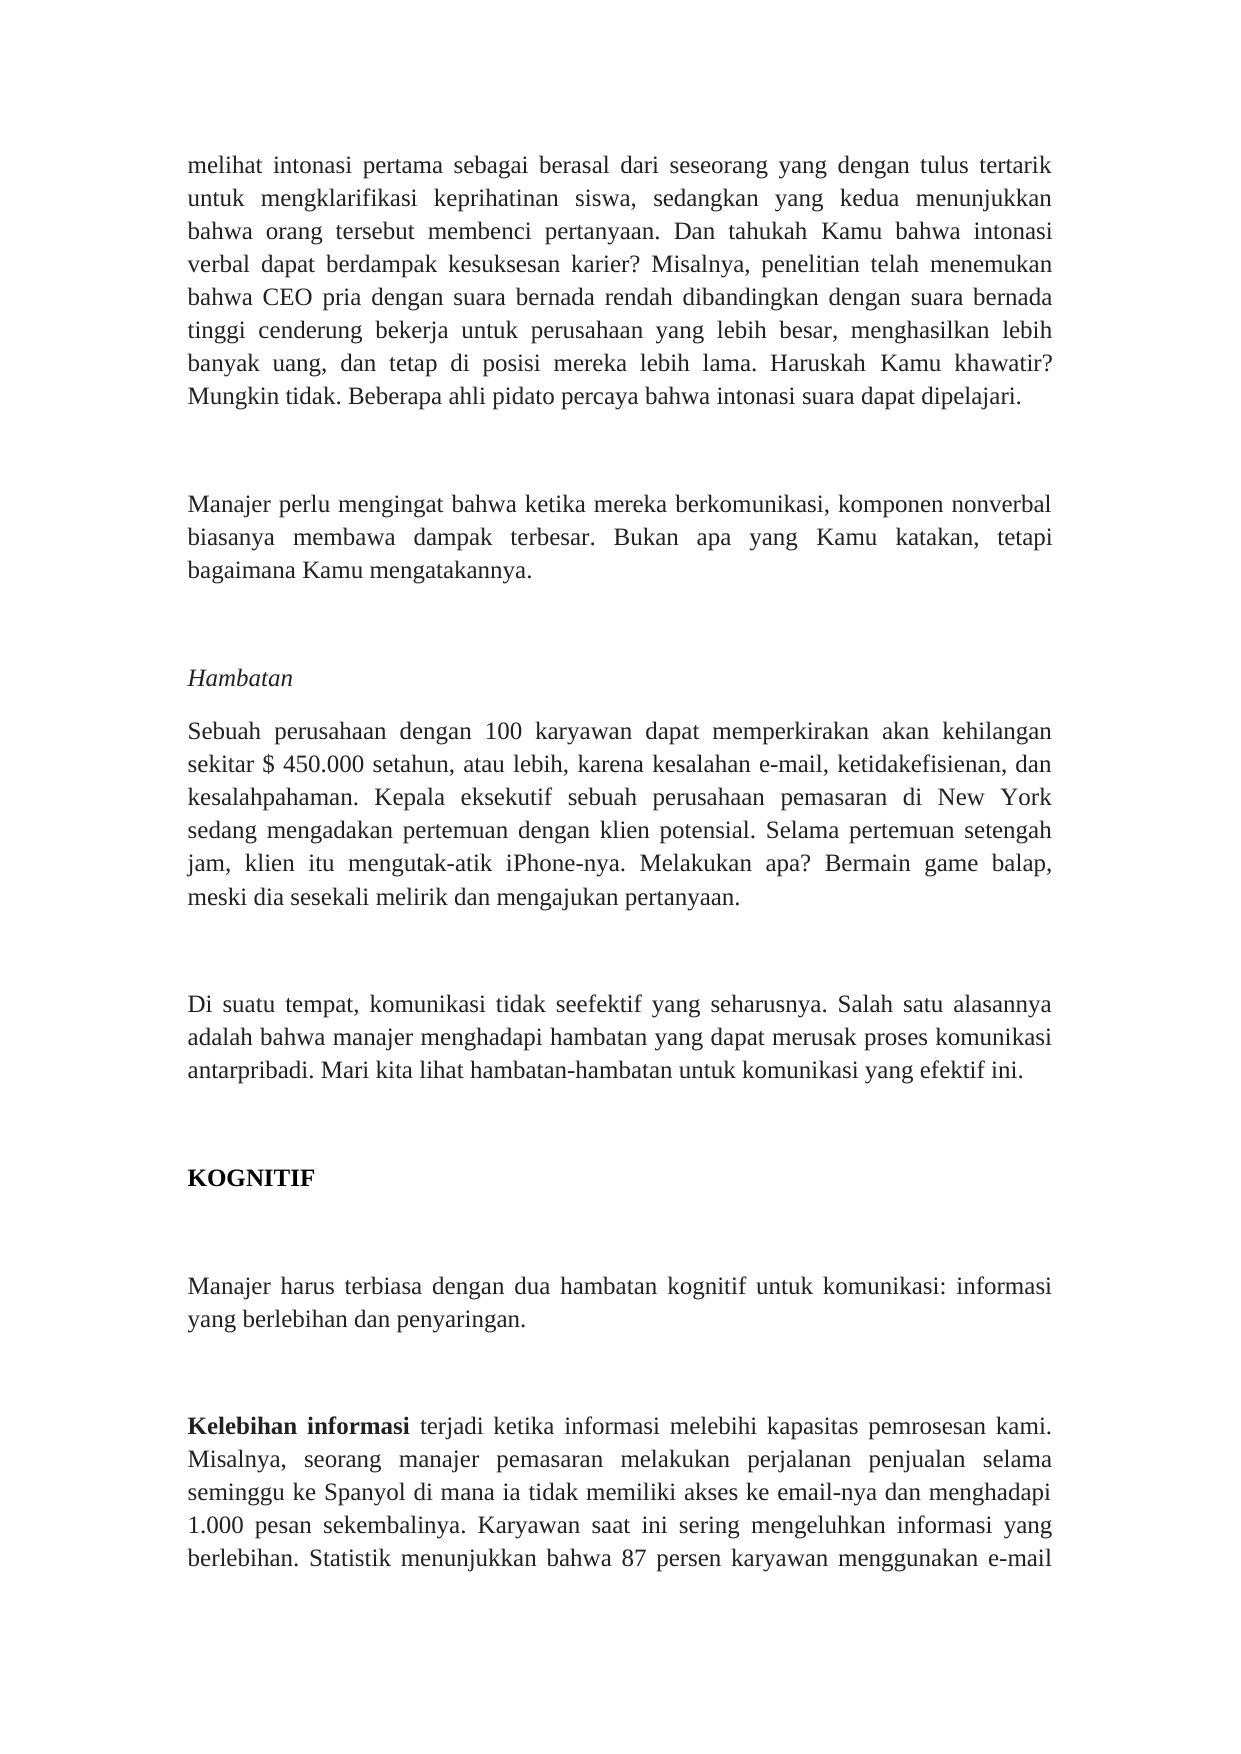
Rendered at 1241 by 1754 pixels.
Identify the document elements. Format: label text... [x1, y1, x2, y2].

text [187, 1411, 1053, 1572]
text Manajer harus terbiasa dengan dua hambatan kognitif untuk komunikasi: informasi yang berlebihan dan penyaringan. [187, 1271, 1053, 1332]
text Di suatu tempat, komunikasi tidak seefektif yang seharusnya. Salah satu alasannya adalah bahwa manajer menghadapi hambatan yang dapat merusak proses komunikasi antarpribadi. Mari kita lihat hambatan-hambatan untuk komunikasi yang efektif ini. [187, 989, 1053, 1084]
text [187, 150, 1053, 410]
text Sebuah perusahaan dengan 100 karyawan dapat memperkirakan akan kehilangan sekitar $ 450.000 setahun, atau lebih, karena kesalahan e-mail, ketidakefisienan, dan kesalahpahaman. Kepala eksekutif sebuah perusahaan pemasaran di New York sedang mengadakan pertemuan dengan klien potensial. Selama pertemuan setengah jam, klien itu mengutak-atik iPhone-nya. Melakukan apa? Bermain game balap, meski dia sesekali melirik dan mengajukan pertanyaan. [187, 716, 1053, 910]
text Hambatan [187, 663, 1053, 691]
text Manajer perlu mengingat bahwa ketika mereka berkomunikasi, komponen nonverbal biasanya membawa dampak terbesar. Bukan apa yang Kamu katakan, tetapi bagaimana Kamu mengatakannya. [187, 489, 1053, 584]
text KOGNITIF [187, 1163, 1053, 1192]
